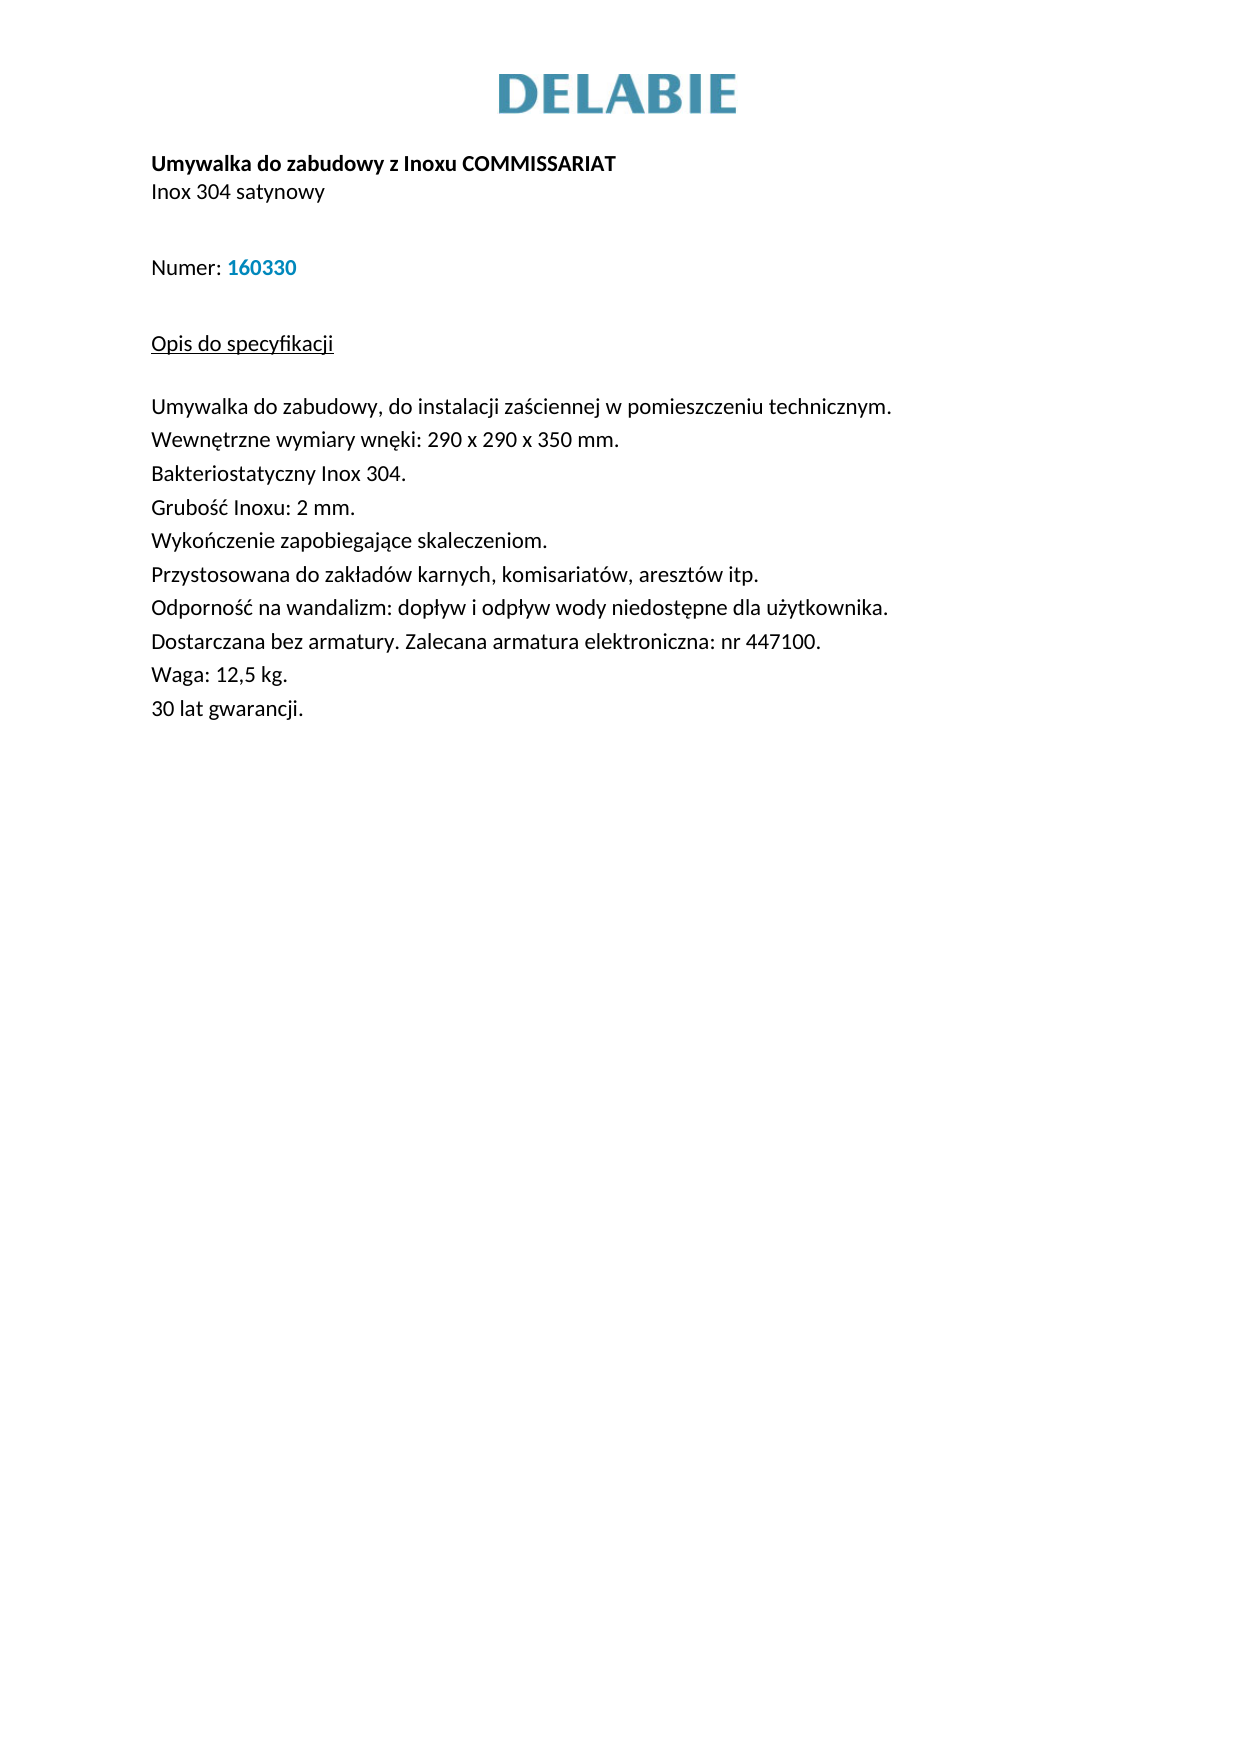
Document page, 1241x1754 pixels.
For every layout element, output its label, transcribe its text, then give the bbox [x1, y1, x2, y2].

text Umywalka do zabudowy z Inoxu COMMISSARIAT [151, 149, 1084, 177]
text Umywalka do zabudowy, do instalacji zaściennej w pomieszczeniu technicznym. [151, 392, 1084, 420]
text Numer: 160330 [151, 253, 1084, 281]
text Wewnętrzne wymiary wnęki: 290 x 290 x 350 mm. [151, 426, 1084, 453]
text Wykończenie zapobiegające skaleczeniom. [151, 526, 1084, 554]
text 30 lat gwarancji. [151, 694, 1084, 722]
text Opis do specyfikacji [151, 329, 1084, 357]
text Przystosowana do zakładów karnych, komisariatów, aresztów itp. [151, 560, 1084, 588]
text Dostarczana bez armatury. Zalecana armatura elektroniczna: nr 447100. [151, 627, 1084, 655]
text Waga: 12,5 kg. [151, 660, 1084, 688]
text Grubość Inoxu: 2 mm. [151, 493, 1084, 521]
picture [497, 74, 738, 114]
text Odporność na wandalizm: dopływ i odpływ wody niedostępne dla użytkownika. [151, 593, 1084, 621]
text Bakteriostatyczny Inox 304. [151, 459, 1084, 487]
text Inox 304 satynowy [151, 177, 1084, 205]
